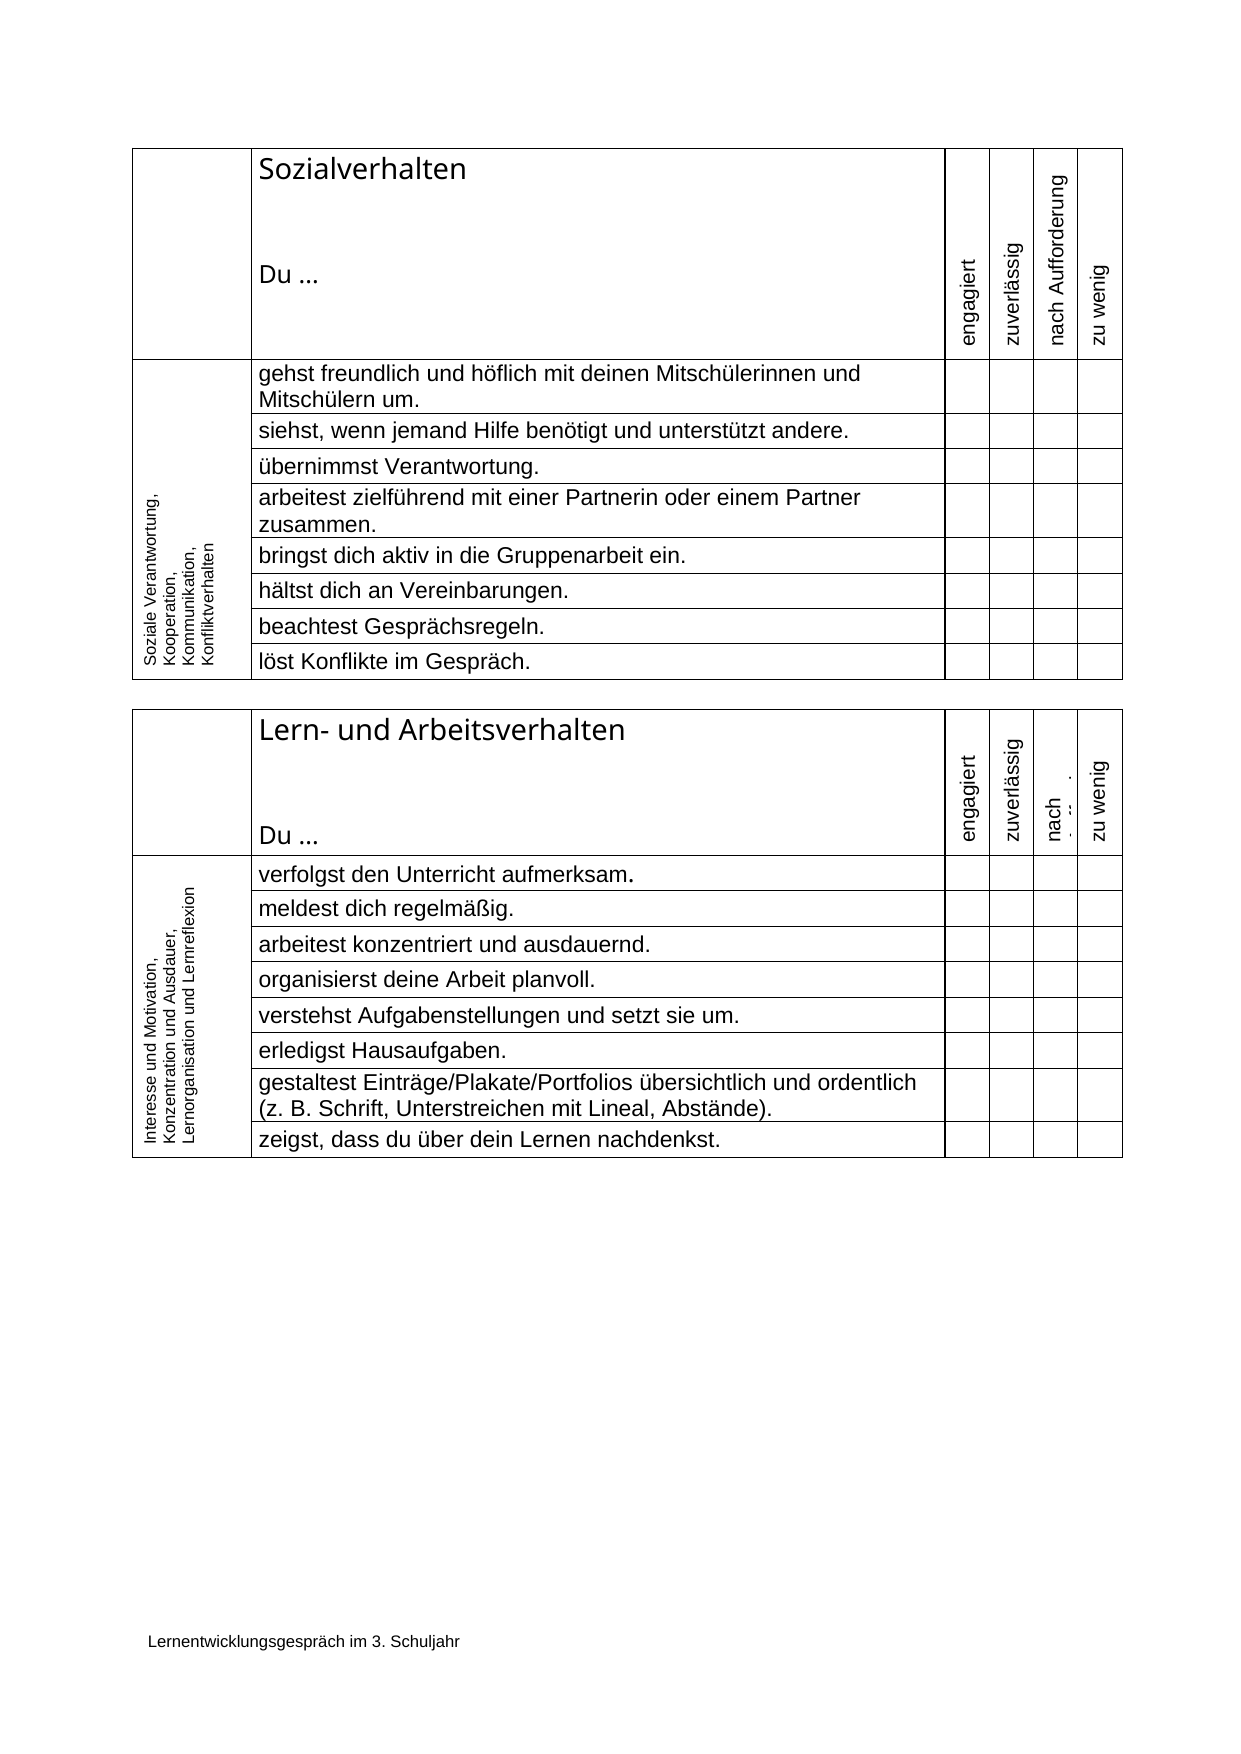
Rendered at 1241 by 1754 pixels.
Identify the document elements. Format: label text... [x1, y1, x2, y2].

table_cell [1034, 414, 1077, 448]
table_cell [990, 484, 1033, 537]
table_cell zeigst, dass du über dein Lernen nachdenkst. [252, 1122, 944, 1157]
table_cell [1078, 644, 1122, 679]
table_cell [946, 414, 989, 448]
table_cell arbeitest zielführend mit einer Partnerin oder einem Partner zusammen. [252, 484, 944, 537]
table_cell [1078, 538, 1122, 572]
table_cell [1034, 1122, 1077, 1157]
table_cell [990, 414, 1033, 448]
table_cell [1034, 927, 1077, 961]
table_header engagiert [946, 149, 989, 359]
table_cell [1034, 449, 1077, 483]
table_cell [990, 1069, 1033, 1121]
table_cell [946, 1122, 989, 1157]
table_cell [990, 856, 1033, 890]
table_header [133, 149, 251, 359]
table_header Sozialverhalten Du ... [252, 149, 944, 359]
table_cell gehst freundlich und höflich mit deinen Mitschülerinnen und Mitschülern um. [252, 360, 944, 412]
table_cell [990, 1033, 1033, 1067]
table_cell [1078, 962, 1122, 997]
table_cell [1034, 1033, 1077, 1067]
table_cell gestaltest Einträge/Plakate/Portfolios übersichtlich und ordentlich (z. B. Schrift, Unterstreichen mit Lineal, Abstände). [252, 1069, 944, 1121]
table_cell [1078, 449, 1122, 483]
table_cell bringst dich aktiv in die Gruppenarbeit ein. [252, 538, 944, 572]
table_cell [1034, 1069, 1077, 1121]
table_cell [1078, 1033, 1122, 1067]
table_header zuverlässig [990, 710, 1033, 855]
table_header [133, 710, 251, 855]
table_header Lern- und Arbeitsverhalten Du ... [252, 710, 944, 855]
table_cell [990, 609, 1033, 643]
table_cell [990, 644, 1033, 679]
table_cell [1078, 414, 1122, 448]
table_cell [990, 962, 1033, 997]
table_header engagiert [946, 710, 989, 855]
table_cell [946, 360, 989, 412]
table_cell [1034, 609, 1077, 643]
table_cell [1078, 856, 1122, 890]
table_header zuverlässig [990, 149, 1033, 359]
table_cell [946, 484, 989, 537]
table_cell [946, 998, 989, 1032]
table_cell [990, 998, 1033, 1032]
table_cell [1034, 574, 1077, 608]
table_cell [946, 891, 989, 926]
table_cell [946, 538, 989, 572]
table_cell löst Konflikte im Gespräch. [252, 644, 944, 679]
table_cell [1078, 1122, 1122, 1157]
table_cell [1034, 962, 1077, 997]
table_cell [946, 1069, 989, 1121]
table_cell [1034, 360, 1077, 412]
table_cell [946, 856, 989, 890]
table_cell Interesse und Motivation, Konzentration und Ausdauer, Lernorganisation und Lernreflexion [133, 856, 251, 1157]
table_cell [1034, 644, 1077, 679]
table_header nach Aufforderung [1034, 710, 1077, 855]
table_cell beachtest Gesprächsregeln. [252, 609, 944, 643]
table_cell [946, 644, 989, 679]
table_cell hältst dich an Vereinbarungen. [252, 574, 944, 608]
table_cell übernimmst Verantwortung. [252, 449, 944, 483]
table_cell [946, 927, 989, 961]
table_cell [1078, 927, 1122, 961]
table_cell [1078, 360, 1122, 412]
table_cell [990, 449, 1033, 483]
table_cell [1078, 484, 1122, 537]
table_cell [990, 927, 1033, 961]
table_cell verstehst Aufgabenstellungen und setzt sie um. [252, 998, 944, 1032]
table_header zu wenig [1078, 149, 1122, 359]
table_header nach Aufforderung [1034, 149, 1077, 359]
table_cell [1034, 891, 1077, 926]
table_cell [946, 609, 989, 643]
table_cell [946, 1033, 989, 1067]
table_cell [1034, 856, 1077, 890]
table_cell [1078, 609, 1122, 643]
table_cell [946, 449, 989, 483]
table_cell meldest dich regelmäßig. [252, 891, 944, 926]
table_cell [1078, 1069, 1122, 1121]
table_cell [990, 1122, 1033, 1157]
table_cell [990, 574, 1033, 608]
table_cell [1034, 998, 1077, 1032]
table_cell organisierst deine Arbeit planvoll. [252, 962, 944, 997]
table_cell [1078, 998, 1122, 1032]
table_cell [946, 574, 989, 608]
table_cell [990, 891, 1033, 926]
table_cell erledigst Hausaufgaben. [252, 1033, 944, 1067]
table_cell [1078, 891, 1122, 926]
table_cell [1034, 538, 1077, 572]
table_header zu wenig [1078, 710, 1122, 855]
table_cell verfolgst den Unterricht aufmerksam. [252, 856, 944, 890]
table_cell [990, 360, 1033, 412]
table_cell arbeitest konzentriert und ausdauernd. [252, 927, 944, 961]
table_cell [990, 538, 1033, 572]
table_cell siehst, wenn jemand Hilfe benötigt und unterstützt andere. [252, 414, 944, 448]
table_cell [1034, 484, 1077, 537]
table_cell [1078, 574, 1122, 608]
table_cell Soziale Verantwortung, Kooperation, Kommunikation, Konfliktverhalten [133, 360, 251, 679]
table_cell [946, 962, 989, 997]
